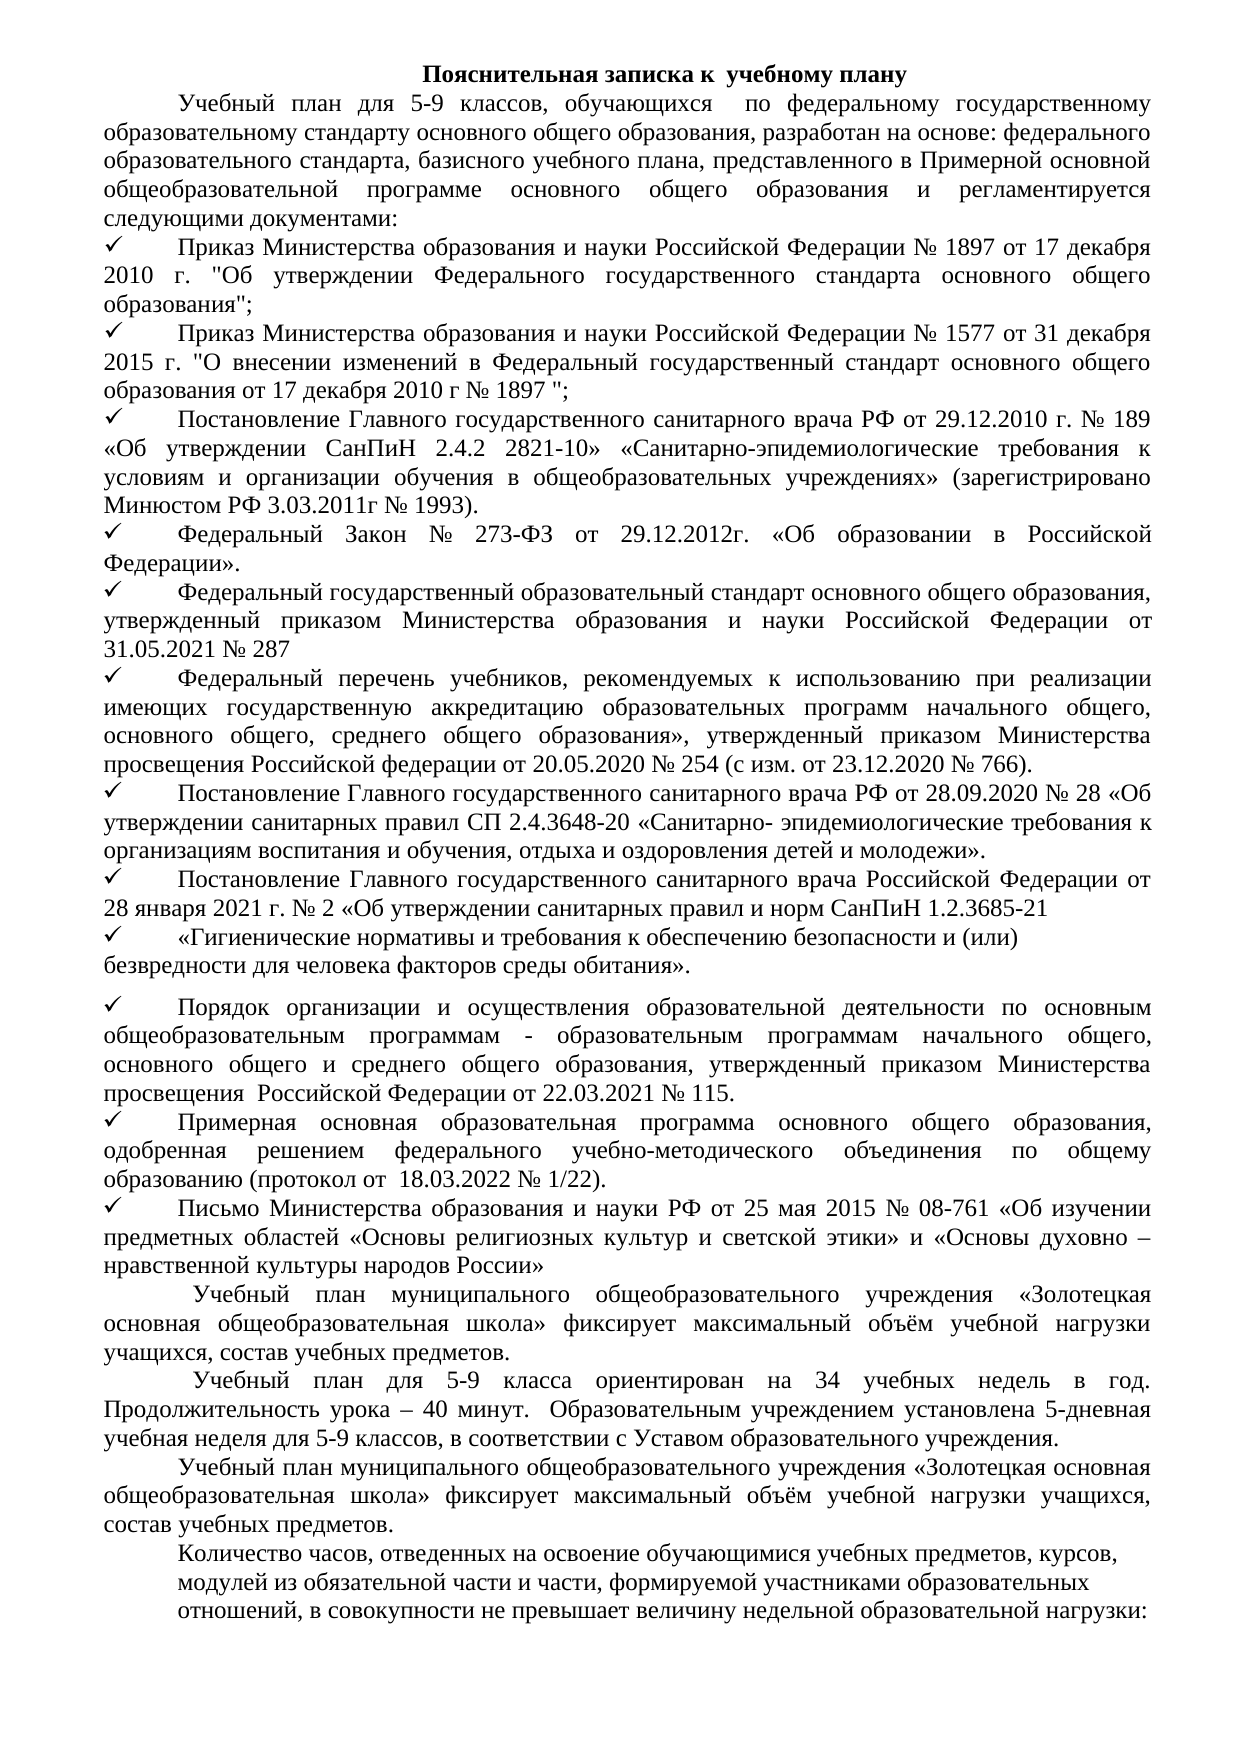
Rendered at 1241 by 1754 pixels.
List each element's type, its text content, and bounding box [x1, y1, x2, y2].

list Примерная основная образовательная программа основного общего образования, одобренная решением федерального учебно-методического объединения по общему образованию (протокол от 18.03.2022 № 1/22). [102, 1107, 1152, 1193]
text Учебный план муниципального общеобразовательного учреждения «Золотецкая основная общеобразовательная школа» фиксирует максимальный объём учебной нагрузки учащихся, состав учебных предметов. [103, 1452, 1152, 1538]
list Приказ Министерства образования и науки Российской Федерации № 1577 от 31 декабря 2015 г. "О внесении изменений в Федеральный государственный стандарт основного общего образования от 17 декабря 2010 г № 1897 "; [103, 318, 1152, 404]
list Федеральный перечень учебников, рекомендуемых к использованию при реализации имеющих государственную аккредитацию образовательных программ начального общего, основного общего, среднего общего образования», утвержденный приказом Министерства просвещения Российской федерации от 20.05.2020 № 254 (с изм. от 23.12.2020 № 766). [102, 663, 1152, 778]
list Письмо Министерства образования и науки РФ от 25 мая 2015 № 08-761 «Об изучении предметных областей «Основы религиозных культур и светской этики» и «Основы духовно – нравственной культуры народов России» [102, 1193, 1152, 1279]
text Пояснительная записка к учебному плану [177, 59, 1152, 88]
list «Гигиенические нормативы и требования к обеспечению безопасности и (или) безвредности для человека факторов среды обитания». [102, 922, 1152, 979]
list Федеральный Закон № 273-ФЗ от 29.12.2012г. «Об образовании в Российской Федерации». [102, 519, 1152, 577]
list Постановление Главного государственного санитарного врача РФ от 28.09.2020 № 28 «Об утверждении санитарных правил СП 2.4.3648-20 «Санитарно- эпидемиологические требования к организациям воспитания и обучения, отдыха и оздоровления детей и молодежи». [102, 778, 1152, 864]
text Учебный план муниципального общеобразовательного учреждения «Золотецкая основная общеобразовательная школа» фиксирует максимальный объём учебной нагрузки учащихся, состав учебных предметов. [103, 1279, 1152, 1365]
text Учебный план для 5-9 класса ориентирован на 34 учебных недель в год. Продолжительность урока – 40 минут. Образовательным учреждением установлена 5-дневная учебная неделя для 5-9 классов, в соответствии с Уставом образовательного учреждения. [103, 1365, 1152, 1452]
text Количество часов, отведенных на освоение обучающимися учебных предметов, курсов, модулей из обязательной части и части, формируемой участниками образовательных отношений, в совокупности не превышает величину недельной образовательной нагрузки: [177, 1538, 1152, 1624]
list Порядок организации и осуществления образовательной деятельности по основным общеобразовательным программам - образовательным программам начального общего, основного общего и среднего общего образования, утвержденный приказом Министерства просвещения Российской Федерации от 22.03.2021 № 115. [102, 992, 1152, 1107]
list Постановление Главного государственного санитарного врача РФ от 29.12.2010 г. № 189 «Об утверждении СанПиН 2.4.2 2821-10» «Санитарно-эпидемиологические требования к условиям и организации обучения в общеобразовательных учреждениях» (зарегистрировано Минюстом РФ 3.03.2011г № 1993). [103, 404, 1152, 519]
text Учебный план для 5-9 классов, обучающихся по федеральному государственному образовательному стандарту основного общего образования, разработан на основе: федерального образовательного стандарта, базисного учебного плана, представленного в Примерной основной общеобразовательной программе основного общего образования и регламентируется следующими документами: [103, 88, 1152, 232]
list Приказ Министерства образования и науки Российской Федерации № 1897 от 17 декабря 2010 г. "Об утверждении Федерального государственного стандарта основного общего образования"; [103, 232, 1152, 318]
list Постановление Главного государственного санитарного врача Российской Федерации от 28 января 2021 г. № 2 «Об утверждении санитарных правил и норм СанПиН 1.2.3685-21 [102, 864, 1152, 922]
list Федеральный государственный образовательный стандарт основного общего образования, утвержденный приказом Министерства образования и науки Российской Федерации от 31.05.2021 № 287 [102, 577, 1152, 663]
